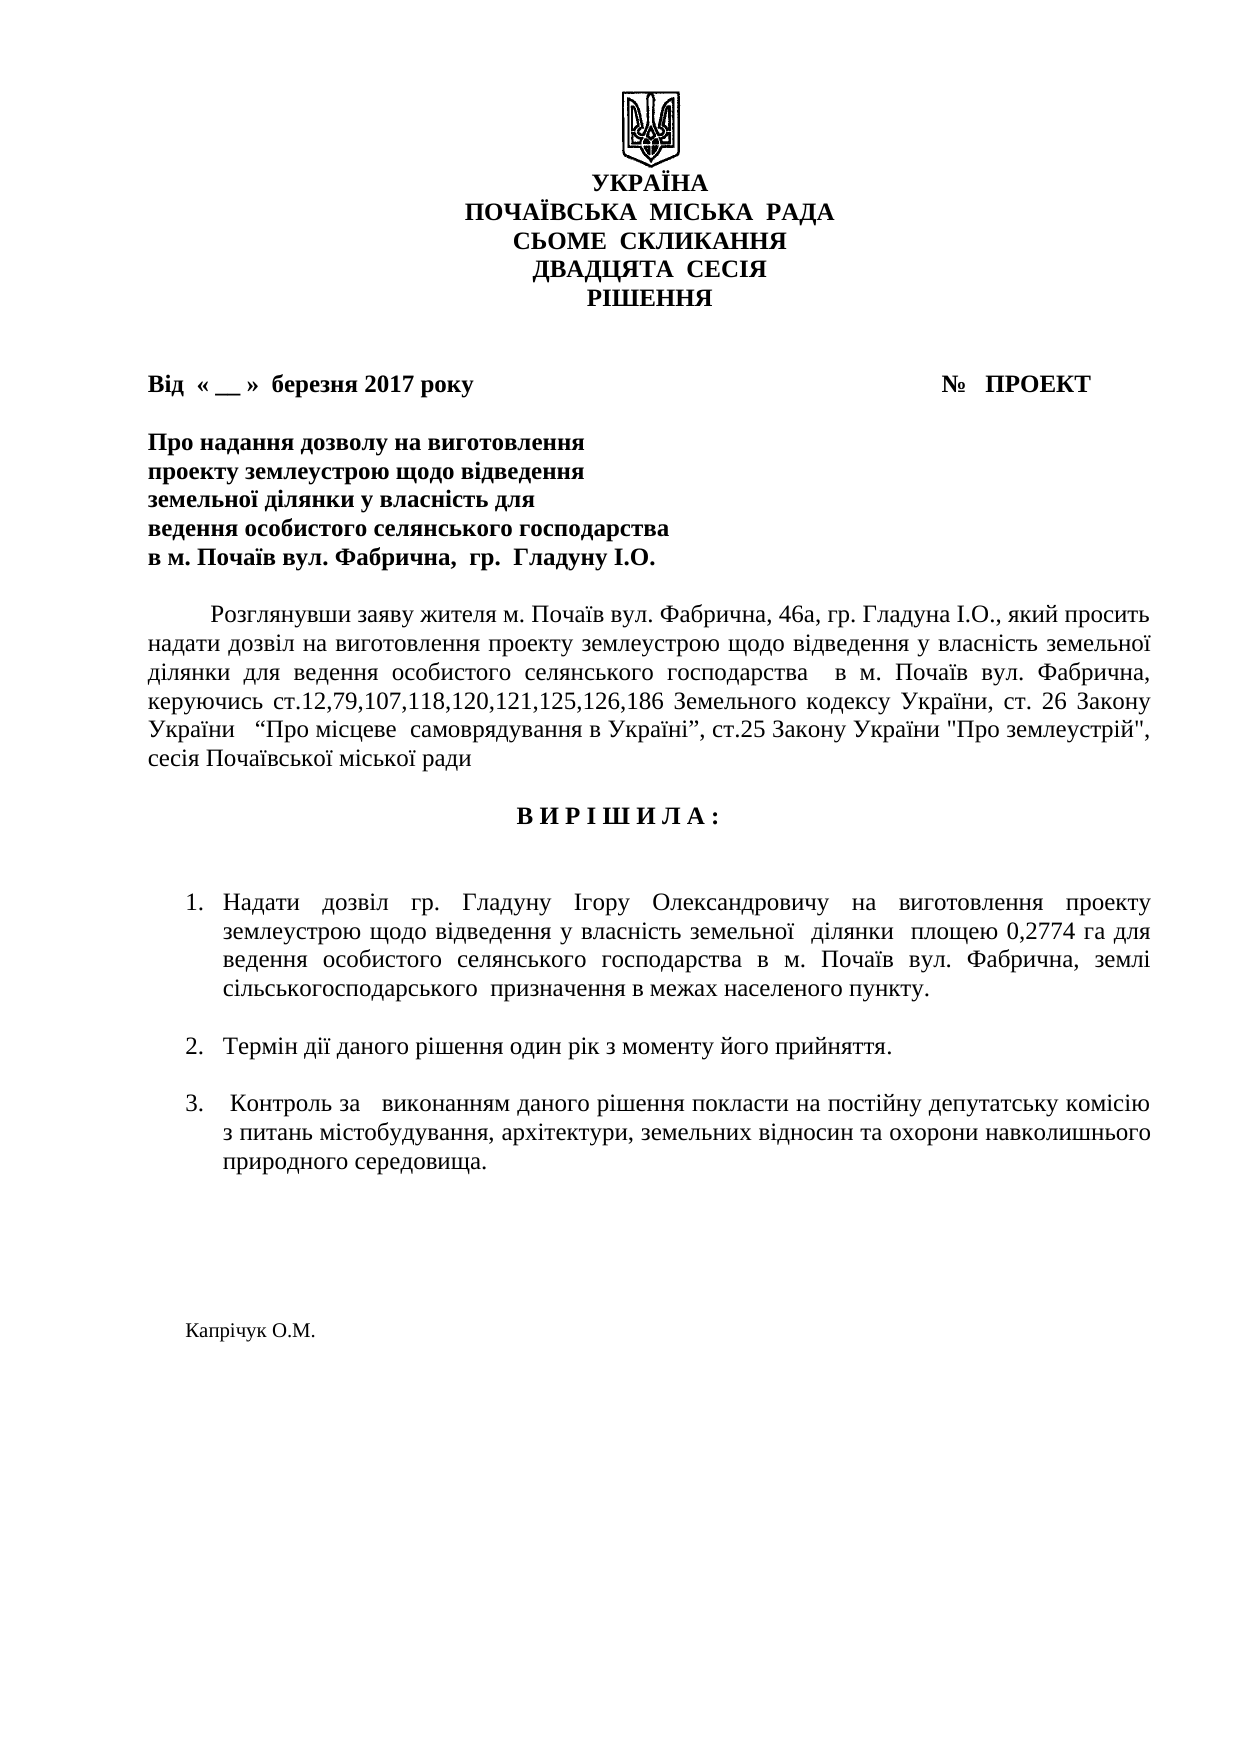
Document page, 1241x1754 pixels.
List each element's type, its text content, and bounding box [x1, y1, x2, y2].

list Термін дії даного рішення один рік з моменту його прийняття. [185, 1031, 1152, 1059]
picture [616, 88, 684, 169]
text Капрічук О.М. [148, 1318, 1152, 1342]
text земельної ділянки у власність для [148, 484, 1152, 513]
list Надати дозвіл гр. Гладуну Ігору Олександровичу на виготовлення проекту землеустрою щодо відведення у власність земельної ділянки площею 0,2774 га для ведення особистого селянського господарства в м. Почаїв вул. Фабрична, землі сільськогосподарського призначення в межах населеного пункту. [185, 887, 1152, 1002]
list Контроль за виконанням даного рішення покласти на постійну депутатську комісію з питань містобудування, архітектури, земельних відносин та охорони навколишнього природного середовища. [185, 1088, 1152, 1174]
text УКРАЇНА [148, 168, 1152, 197]
text ведення особистого селянського господарства [148, 513, 1152, 542]
text РІШЕННЯ [148, 283, 1152, 312]
text В И Р І Ш И Л А : [148, 801, 1152, 829]
text Розглянувши заяву жителя м. Почаїв вул. Фабрична, 46а, гр. Гладуна І.О., який просить надати дозвіл на виготовлення проекту землеустрою щодо відведення у власність земельної ділянки для ведення особистого селянського господарства в м. Почаїв вул. Фабрична, керуючись ст.12,79,107,118,120,121,125,126,186 Земельного кодексу України, ст. 26 Закону України “Про місцеве самоврядування в Україні”, ст.25 Закону України "Про землеустрій", сесія Почаївської міської ради [148, 599, 1152, 772]
text проекту землеустрою щодо відведення [148, 456, 1152, 484]
text Про надання дозволу на виготовлення [148, 427, 1152, 456]
text ДВАДЦЯТА СЕСІЯ [148, 254, 1152, 283]
text в м. Почаїв вул. Фабрична, гр. Гладуну І.О. [148, 542, 1152, 571]
text ПОЧАЇВСЬКА МІСЬКА РАДА [148, 197, 1152, 226]
text СЬОМЕ СКЛИКАННЯ [148, 226, 1152, 254]
text Від « __ » березня 2017 року № ПРОЕКТ [148, 369, 1152, 398]
